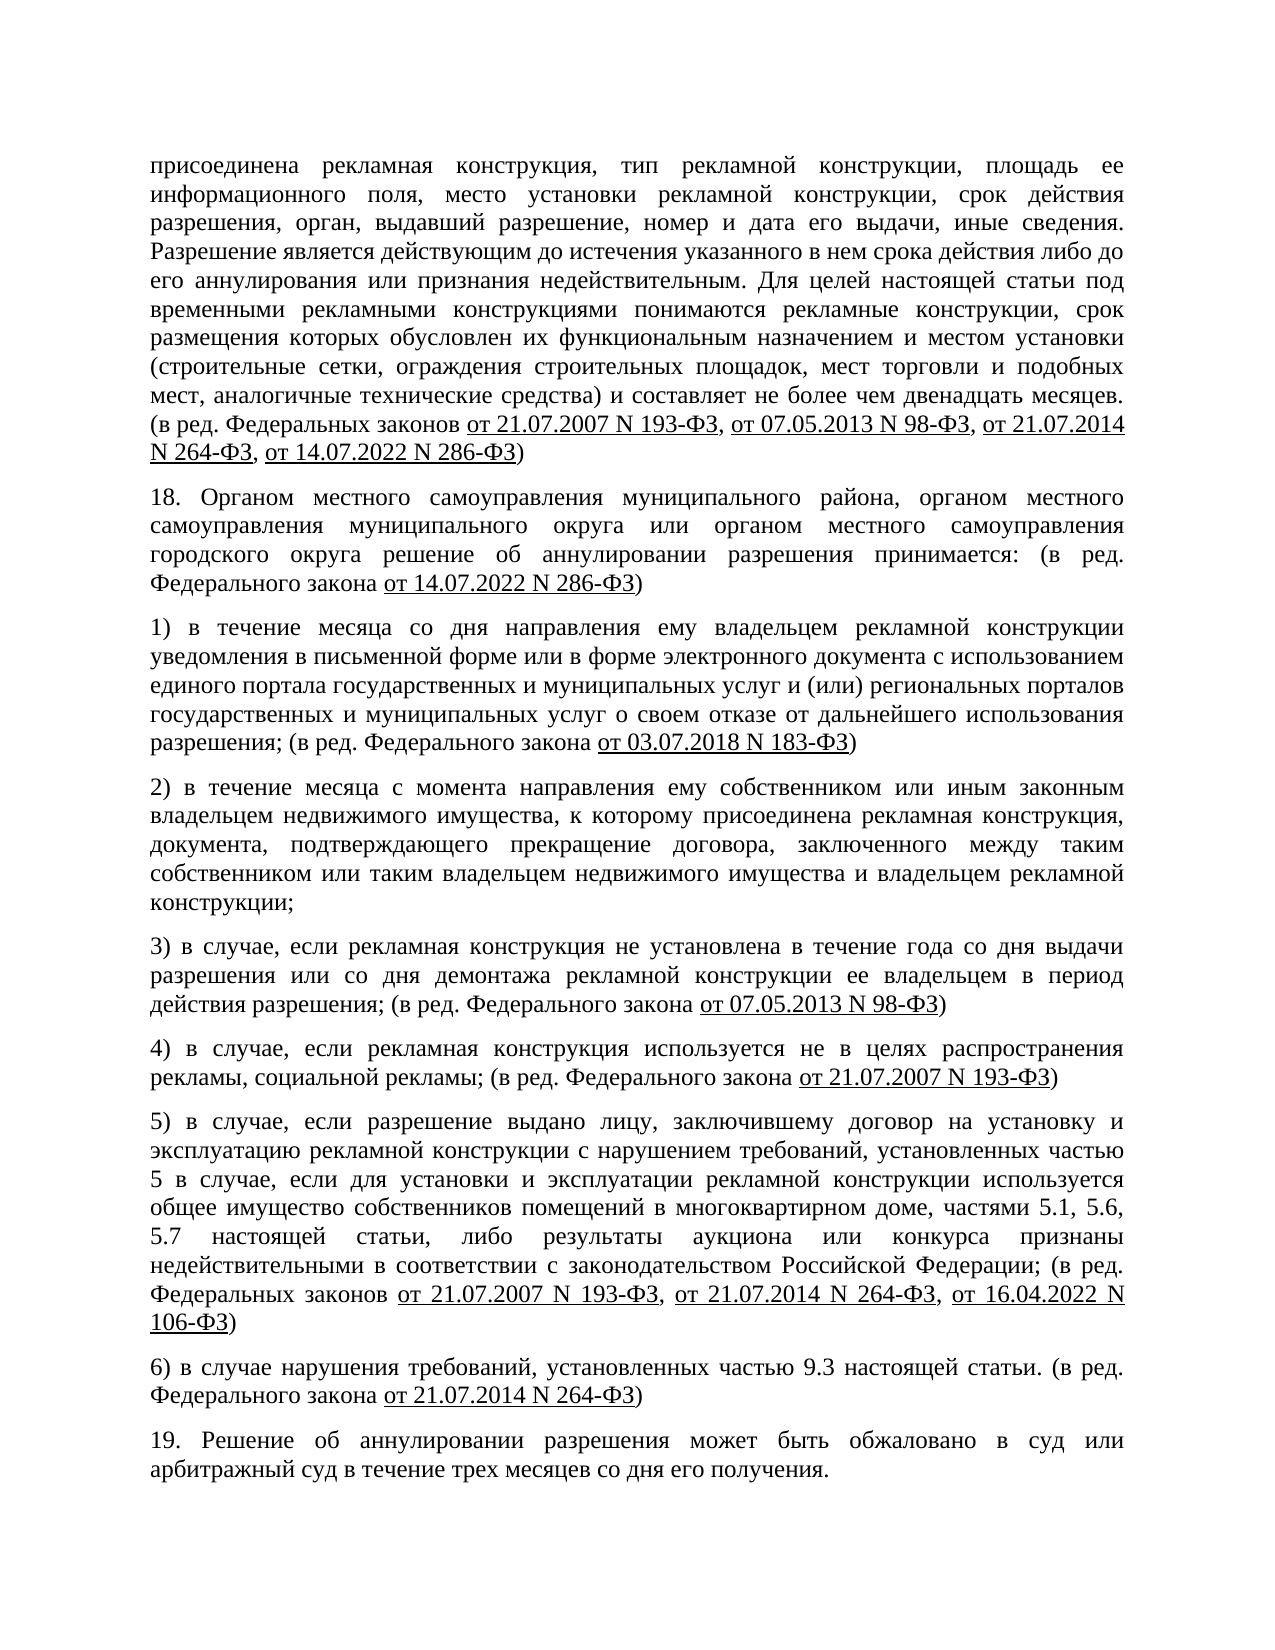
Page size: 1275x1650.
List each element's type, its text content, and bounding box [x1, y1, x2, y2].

text 3) в случае, если рекламная конструкция не установлена в течение года со дня выдачи разрешения или со дня демонтажа рекламной конструкции ее владельцем в период действия разрешения; (в ред. Федерального закона от 07.05.2013 N 98-ФЗ) [150, 931, 1125, 1017]
text 1) в течение месяца со дня направления ему владельцем рекламной конструкции уведомления в письменной форме или в форме электронного документа с использованием единого портала государственных и муниципальных услуг и (или) региональных порталов государственных и муниципальных услуг о своем отказе от дальнейшего использования разрешения; (в ред. Федерального закона от 03.07.2018 N 183-ФЗ) [150, 612, 1125, 756]
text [150, 150, 1125, 466]
text 6) в случае нарушения требований, установленных частью 9.3 настоящей статьи. (в ред. Федерального закона от 21.07.2014 N 264-ФЗ) [150, 1352, 1125, 1409]
text 19. Решение об аннулировании разрешения может быть обжаловано в суд или арбитражный суд в течение трех месяцев со дня его получения. [150, 1425, 1125, 1482]
text 2) в течение месяца с момента направления ему собственником или иным законным владельцем недвижимого имущества, к которому присоединена рекламная конструкция, документа, подтверждающего прекращение договора, заключенного между таким собственником или таким владельцем недвижимого имущества и владельцем рекламной конструкции; [150, 772, 1125, 916]
text 5) в случае, если разрешение выдано лицу, заключившему договор на установку и эксплуатацию рекламной конструкции с нарушением требований, установленных частью 5 в случае, если для установки и эксплуатации рекламной конструкции используется общее имущество собственников помещений в многоквартирном доме, частями 5.1, 5.6, 5.7 настоящей статьи, либо результаты аукциона или конкурса признаны недействительными в соответствии с законодательством Российской Федерации; (в ред. Федеральных законов от 21.07.2007 N 193-ФЗ, от 21.07.2014 N 264-ФЗ, от 16.04.2022 N 106-ФЗ) [150, 1106, 1125, 1336]
text 18. Органом местного самоуправления муниципального района, органом местного самоуправления муниципального округа или органом местного самоуправления городского округа решение об аннулировании разрешения принимается: (в ред. Федерального закона от 14.07.2022 N 286-ФЗ) [150, 482, 1125, 597]
text 4) в случае, если рекламная конструкция используется не в целях распространения рекламы, социальной рекламы; (в ред. Федерального закона от 21.07.2007 N 193-ФЗ) [150, 1033, 1125, 1091]
